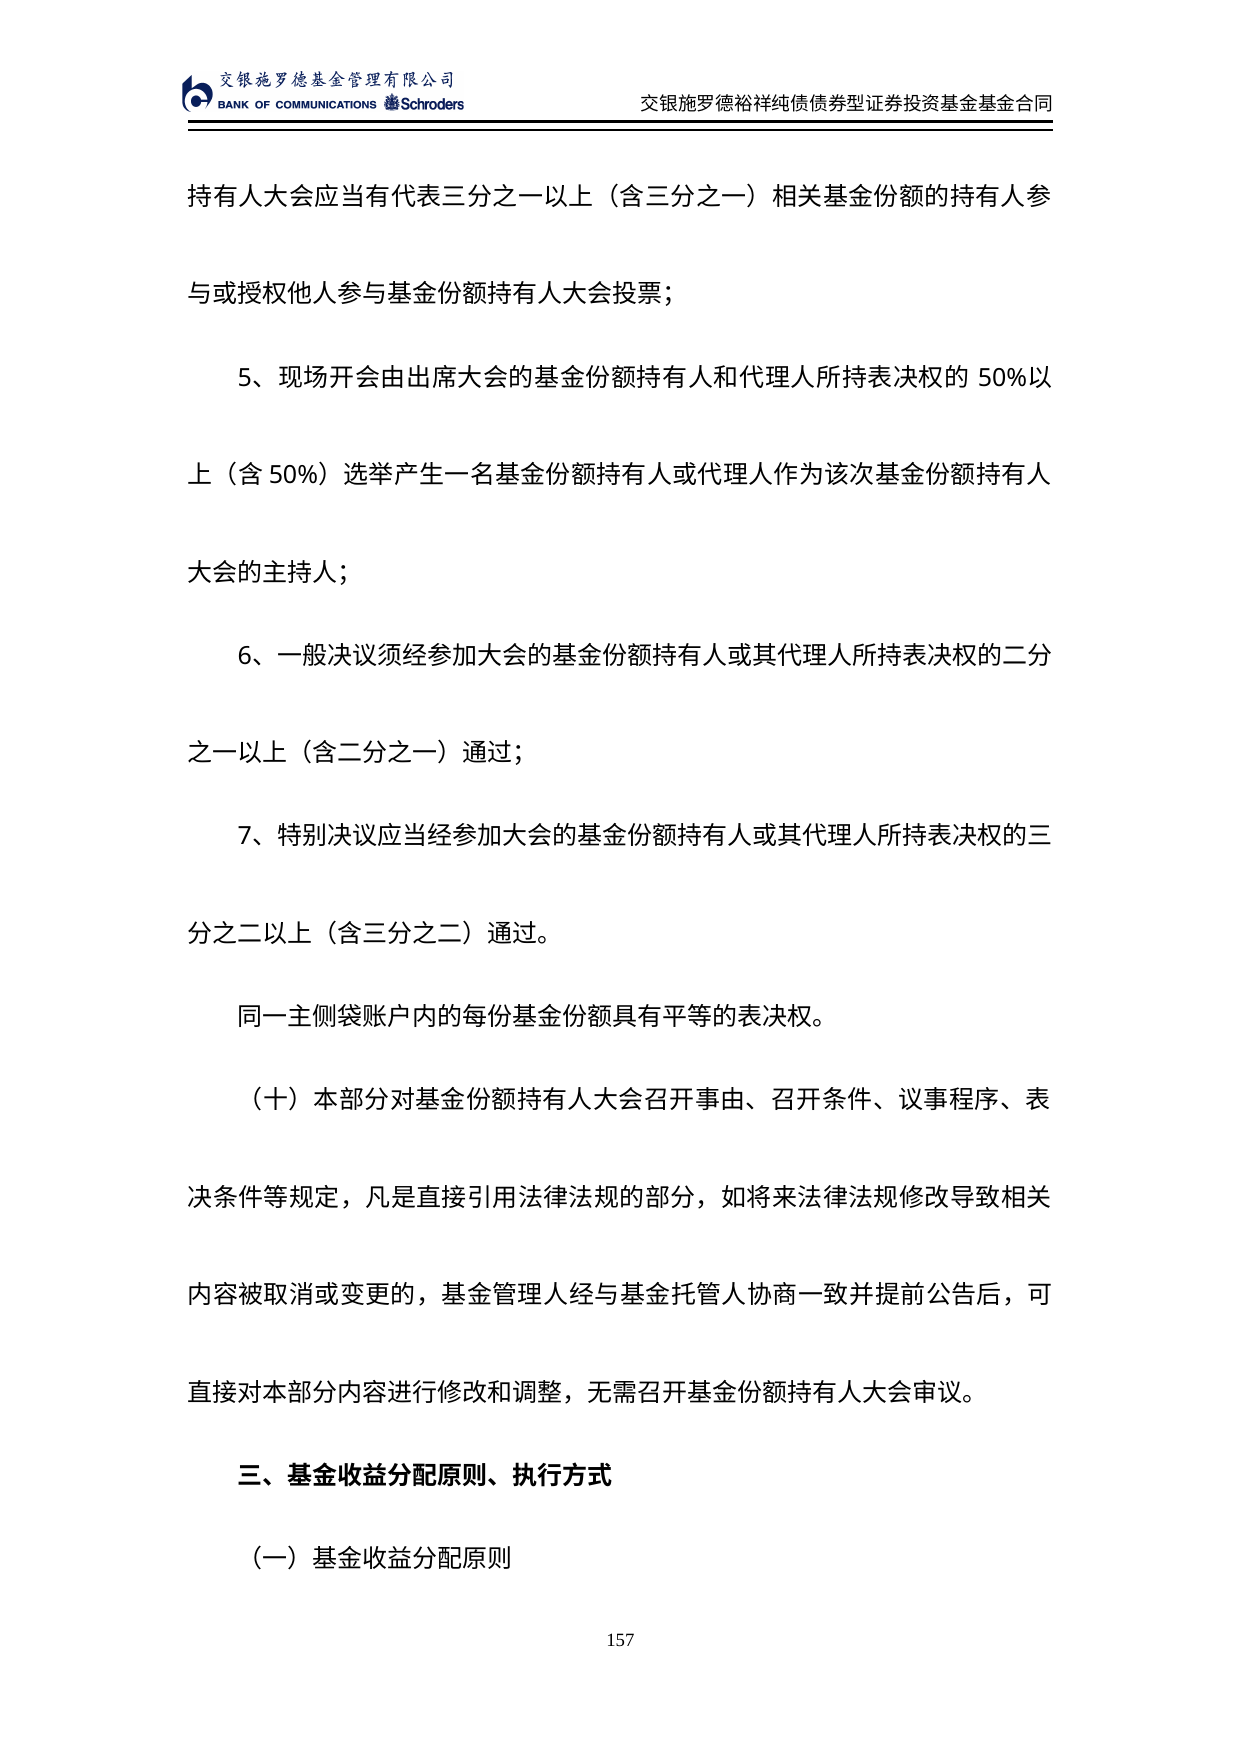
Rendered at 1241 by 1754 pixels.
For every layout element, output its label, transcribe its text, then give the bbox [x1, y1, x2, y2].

text （一）基金收益分配原则 [187, 1524, 1053, 1589]
picture [182, 71, 464, 112]
text （十）本部分对基金份额持有人大会召开事由、召开条件、议事程序、表决条件等规定，凡是直接引用法律法规的部分，如将来法律法规修改导致相关内容被取消或变更的，基金管理人经与基金托管人协商一致并提前公告后，可直接对本部分内容进行修改和调整，无需召开基金份额持有人大会审议。 [187, 1065, 1053, 1423]
text 6、一般决议须经参加大会的基金份额持有人或其代理人所持表决权的二分之一以上（含二分之一）通过； [187, 621, 1053, 783]
text 7、特别决议应当经参加大会的基金份额持有人或其代理人所持表决权的三分之二以上（含三分之二）通过。 [187, 801, 1053, 964]
text 5、现场开会由出席大会的基金份额持有人和代理人所持表决权的50%以上（含50%）选举产生一名基金份额持有人或代理人作为该次基金份额持有人大会的主持人； [187, 343, 1053, 603]
text 三、基金收益分配原则、执行方式 [187, 1441, 1053, 1506]
text 同一主侧袋账户内的每份基金份额具有平等的表决权。 [187, 982, 1053, 1047]
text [187, 162, 1053, 324]
